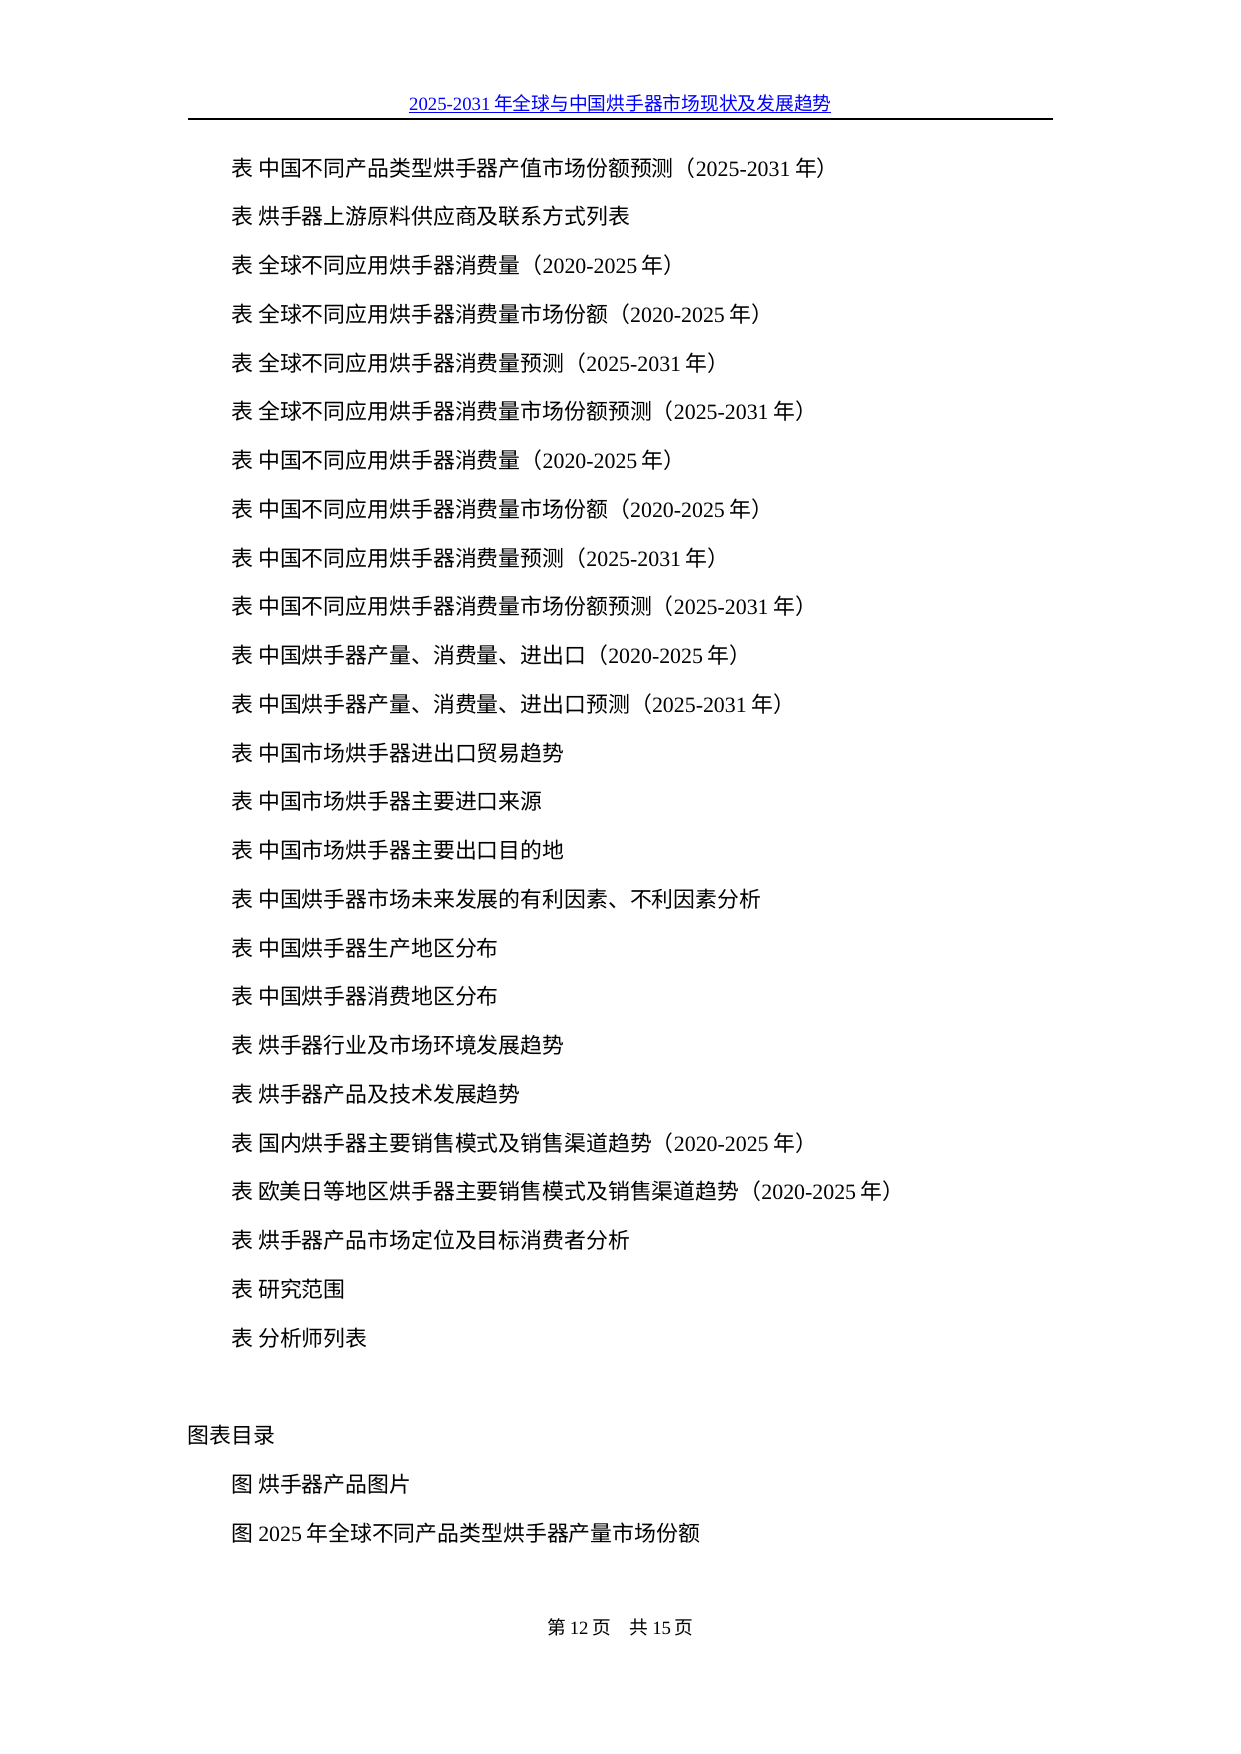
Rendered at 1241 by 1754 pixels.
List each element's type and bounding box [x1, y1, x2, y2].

text [187, 150, 1053, 1548]
